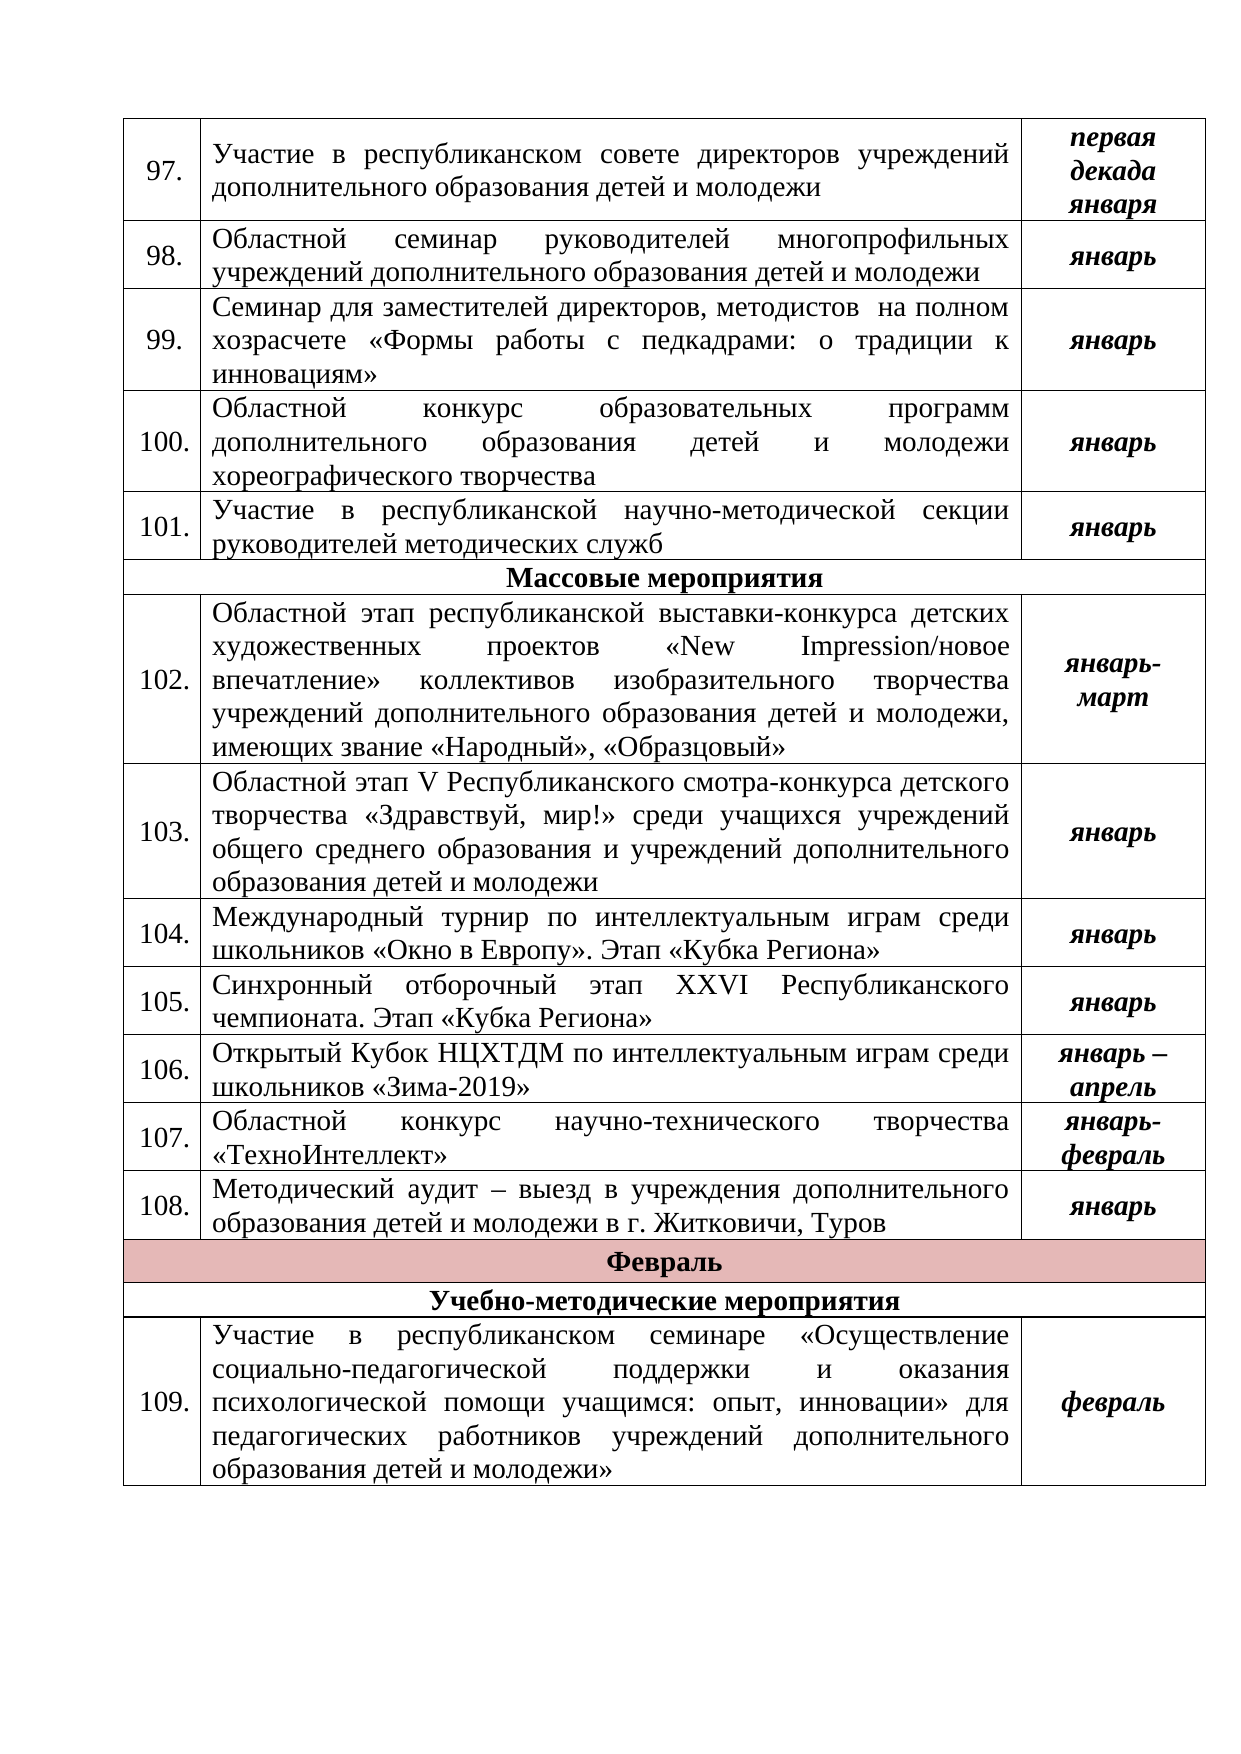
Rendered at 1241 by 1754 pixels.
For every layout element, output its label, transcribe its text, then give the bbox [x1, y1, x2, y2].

table_cell [124, 899, 200, 966]
table_cell январь [1022, 899, 1205, 966]
table_cell январь [1022, 391, 1205, 491]
table_cell январь-февраль [1022, 1103, 1205, 1170]
table_cell [124, 1318, 200, 1485]
table_cell Областной конкурс образовательных программ дополнительного образования детей и молодежи хореографического творчества [201, 391, 1021, 491]
table_cell Участие в республиканской научно-методической секции руководителей методических служб [201, 492, 1021, 559]
table_cell первая декада января [1022, 119, 1205, 220]
table_cell Международный турнир по интеллектуальным играм среди школьников «Окно в Европу». Этап «Кубка Региона» [201, 899, 1021, 966]
table_cell [124, 1035, 200, 1102]
table_cell [124, 1103, 200, 1170]
table_cell январь [1022, 289, 1205, 389]
table_cell Массовые мероприятия [124, 560, 1205, 594]
table_cell Участие в республиканском семинаре «Осуществление социально-педагогической поддержки и оказания психологической помощи учащимся: опыт, инновации» для педагогических работников учреждений дополнительного образования детей и молодежи» [201, 1318, 1021, 1485]
table_cell январь [1022, 492, 1205, 559]
table_cell [124, 764, 200, 898]
table_cell февраль [1022, 1318, 1205, 1485]
table_cell январь – апрель [1022, 1035, 1205, 1102]
table_cell [124, 221, 200, 288]
table_cell Семинар для заместителей директоров, методистов на полном хозрасчете «Формы работы с педкадрами: о традиции к инновациям» [201, 289, 1021, 389]
table_cell Областной этап V Республиканского смотра-конкурса детского творчества «Здравствуй, мир!» среди учащихся учреждений общего среднего образования и учреждений дополнительного образования детей и молодежи [201, 764, 1021, 898]
table_cell [124, 119, 200, 220]
table_cell [124, 391, 200, 491]
table_cell [124, 492, 200, 559]
table_cell Открытый Кубок НЦХТДМ по интеллектуальным играм среди школьников «Зима-2019» [201, 1035, 1021, 1102]
table_cell [124, 967, 200, 1034]
table_cell Областной конкурс научно-технического творчества «ТехноИнтеллект» [201, 1103, 1021, 1170]
table_cell январь [1022, 967, 1205, 1034]
table_cell январь [1022, 1171, 1205, 1238]
table_cell [124, 595, 200, 763]
table_cell январь [1022, 764, 1205, 898]
table_cell январь [1022, 221, 1205, 288]
table_cell январь-март [1022, 595, 1205, 763]
table_cell Февраль [124, 1240, 1205, 1282]
table_cell Участие в республиканском совете директоров учреждений дополнительного образования детей и молодежи [201, 119, 1021, 220]
table_cell Областной семинар руководителей многопрофильных учреждений дополнительного образования детей и молодежи [201, 221, 1021, 288]
table_cell [124, 289, 200, 389]
table_cell Методический аудит – выезд в учреждения дополнительного образования детей и молодежи в г. Житковичи, Туров [201, 1171, 1021, 1238]
table_cell Учебно-методические мероприятия [124, 1283, 1205, 1316]
table_cell [124, 1171, 200, 1238]
table_cell Областной этап республиканской выставки-конкурса детских художественных проектов «New Impression/новое впечатление» коллективов изобразительного творчества учреждений дополнительного образования детей и молодежи, имеющих звание «Народный», «Образцовый» [201, 595, 1021, 763]
table_cell Синхронный отборочный этап XXVI Республиканского чемпионата. Этап «Кубка Региона» [201, 967, 1021, 1034]
